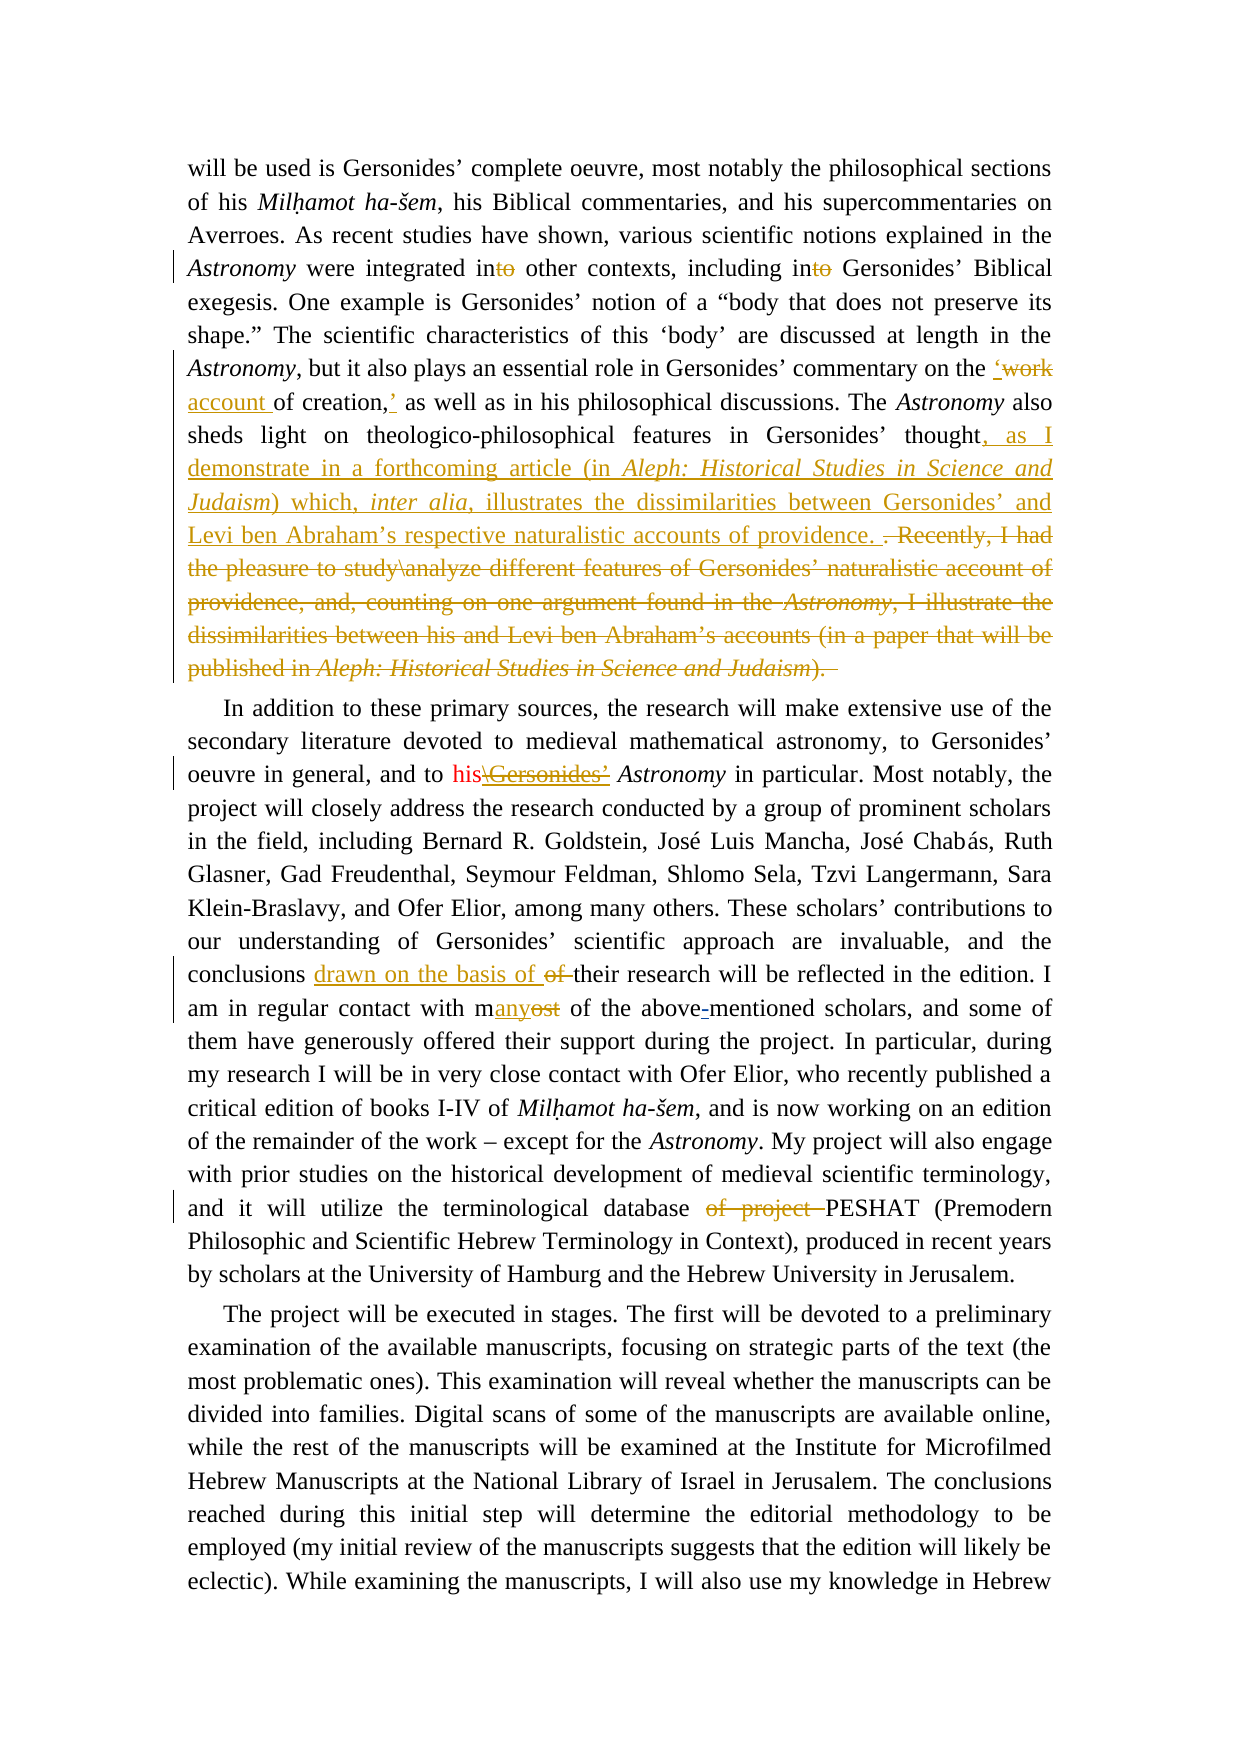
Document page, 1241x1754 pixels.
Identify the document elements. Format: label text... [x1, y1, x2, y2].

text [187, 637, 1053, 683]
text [187, 150, 1053, 478]
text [187, 1296, 1053, 1596]
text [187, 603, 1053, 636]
text In addition to these primary sources, the research will make extensive use of the secondary literature devoted to medieval mathematical astronomy, to Gersonides’ oeuvre in general, and to his Astronomy in particular. Most notably, the project will closely address the research conducted by a group of prominent scholars in the field, including Bernard R. Goldstein, José Luis Mancha, José Chabás, Ruth Glasner, Gad Freudenthal, Seymour Feldman, Shlomo Sela, Tzvi Langermann, Sara Klein-Braslavy, and Ofer Elior, among many others. These scholars’ contributions to our understanding of Gersonides’ scientific approach are invaluable, and the conclusions their research will be reflected in the edition. I am in regular contact with m of the abovementioned scholars, and some of them have generously offered their support during the project. In particular, during my research I will be in very close contact with Ofer Elior, who recently published a critical edition of books I-IV of Milḥamot ha-šem, and is now working on an edition of the remainder of the work – except for the Astronomy. My project will also engage with prior studies on the historical development of medieval scientific terminology, and it will utilize the terminological database PESHAT (Premodern Philosophic and Scientific Hebrew Terminology in Context), produced in recent years by scholars at the University of Hamburg and the Hebrew University in Jerusalem. [187, 689, 1053, 1289]
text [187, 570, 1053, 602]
